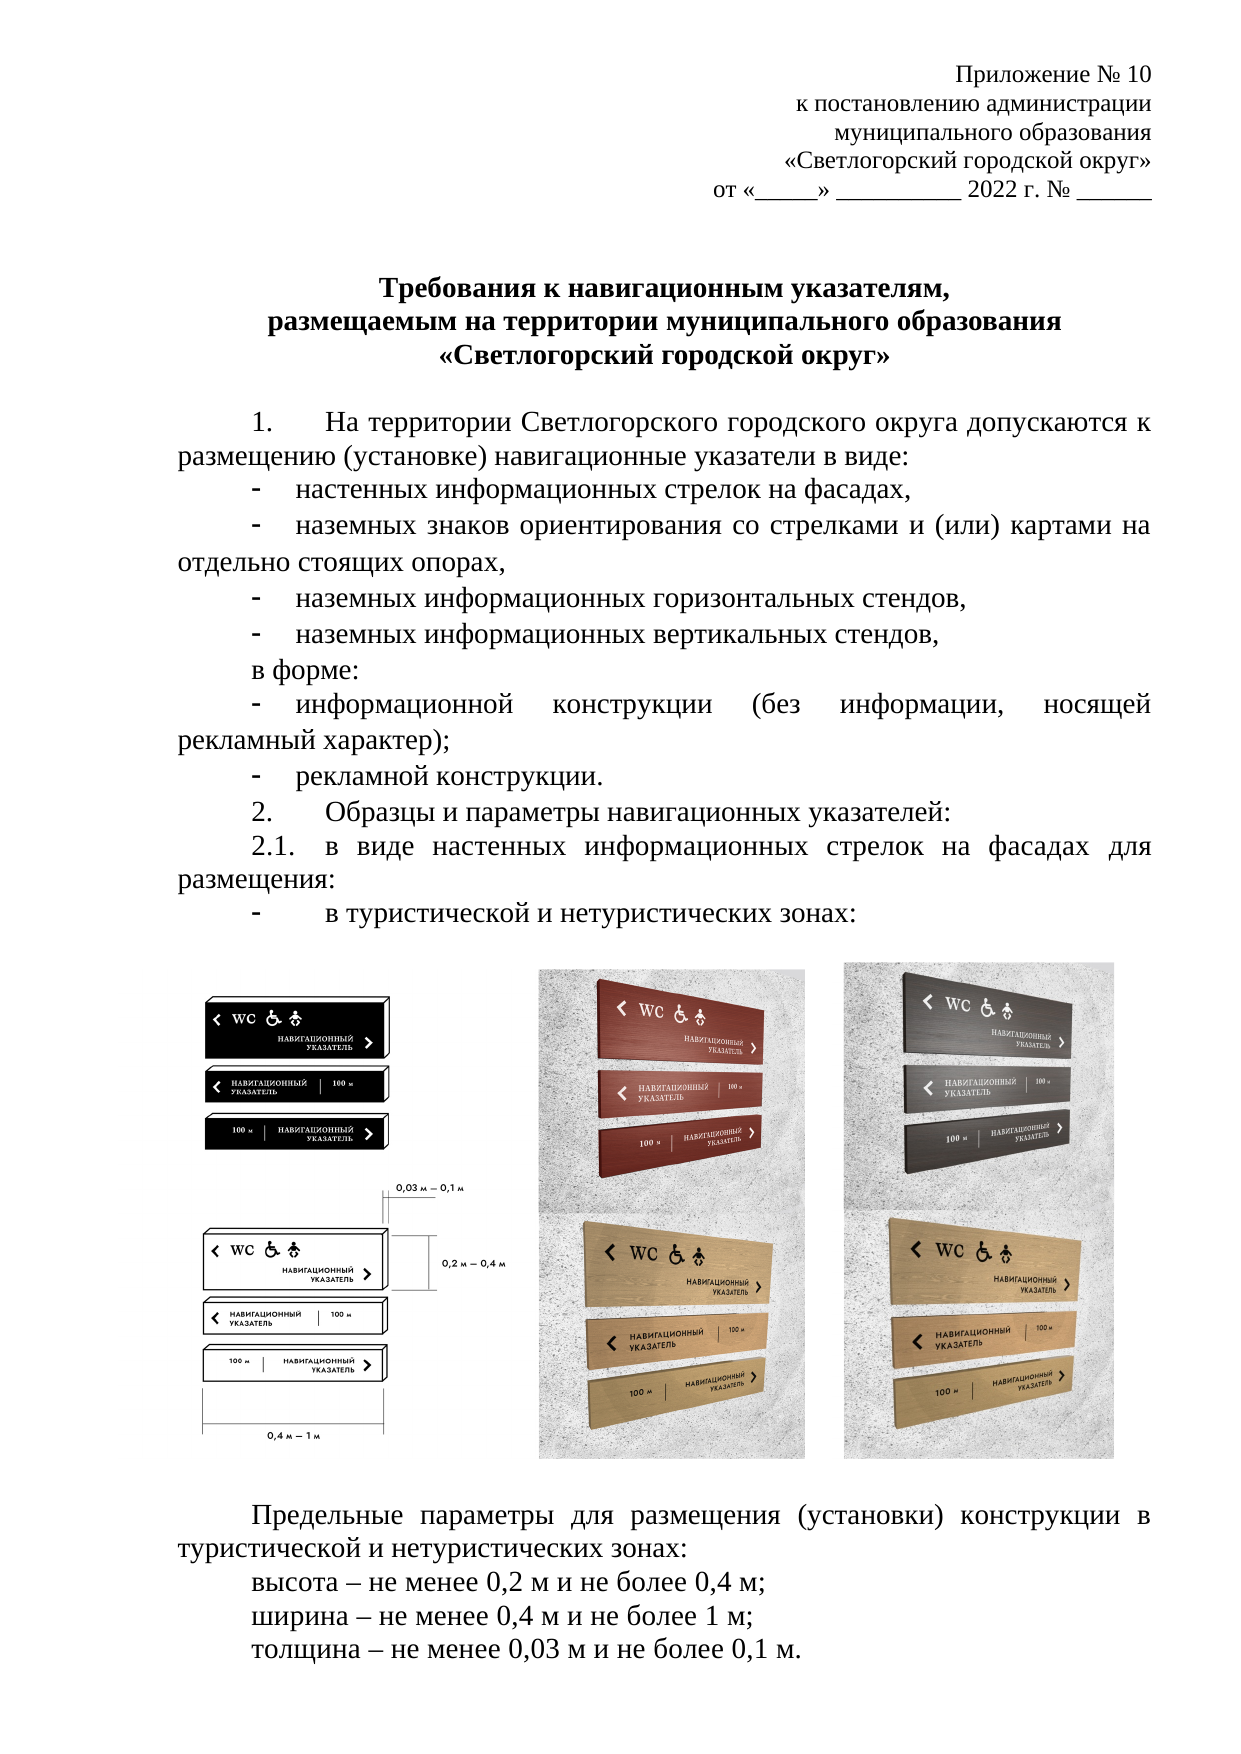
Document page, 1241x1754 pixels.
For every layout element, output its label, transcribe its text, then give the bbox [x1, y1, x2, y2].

list Образцы и параметры навигационных указателей: [177, 794, 1152, 828]
picture [832, 962, 1115, 1459]
text в форме: [177, 652, 1152, 686]
text толщина – не менее 0,03 м и не более 0,1 м. [177, 1631, 1196, 1665]
text Приложение № 10 [177, 59, 1152, 88]
list рекламной конструкции. [177, 758, 1152, 792]
list На территории Светлогорского городского округа допускаются к размещению (установке) навигационные указатели в виде: [177, 404, 1152, 471]
list настенных информационных стрелок на фасадах, [177, 471, 1152, 505]
list в туристической и нетуристических зонах: [177, 895, 1152, 929]
text высота – не менее 0,2 м и не более 0,4 м; [177, 1564, 1152, 1598]
text Предельные параметры для размещения (установки) конструкции в туристической и нетуристических зонах: [177, 1497, 1152, 1564]
picture [118, 969, 805, 1459]
text от «_____» __________ 2022 г. № ______ [177, 174, 1152, 203]
text «Светлогорский городской округ» [177, 145, 1152, 174]
list информационной конструкции (без информации, носящей рекламный характер); [177, 686, 1152, 756]
list наземных информационных горизонтальных стендов, [177, 580, 1152, 613]
text размещаемым на территории муниципального образования [177, 303, 1152, 337]
list в виде настенных информационных стрелок на фасадах для размещения: [177, 828, 1152, 895]
text к постановлению администрации [177, 88, 1152, 117]
text ширина – не менее 0,4 м и не более 1 м; [177, 1598, 1152, 1631]
list наземных знаков ориентирования со стрелками и (или) картами на отдельно стоящих опорах, [177, 507, 1152, 577]
text муниципального образования [177, 117, 1152, 145]
list наземных информационных вертикальных стендов, [177, 616, 1152, 650]
text Требования к навигационным указателям, [177, 270, 1152, 303]
text «Светлогорский городской округ» [177, 337, 1152, 371]
